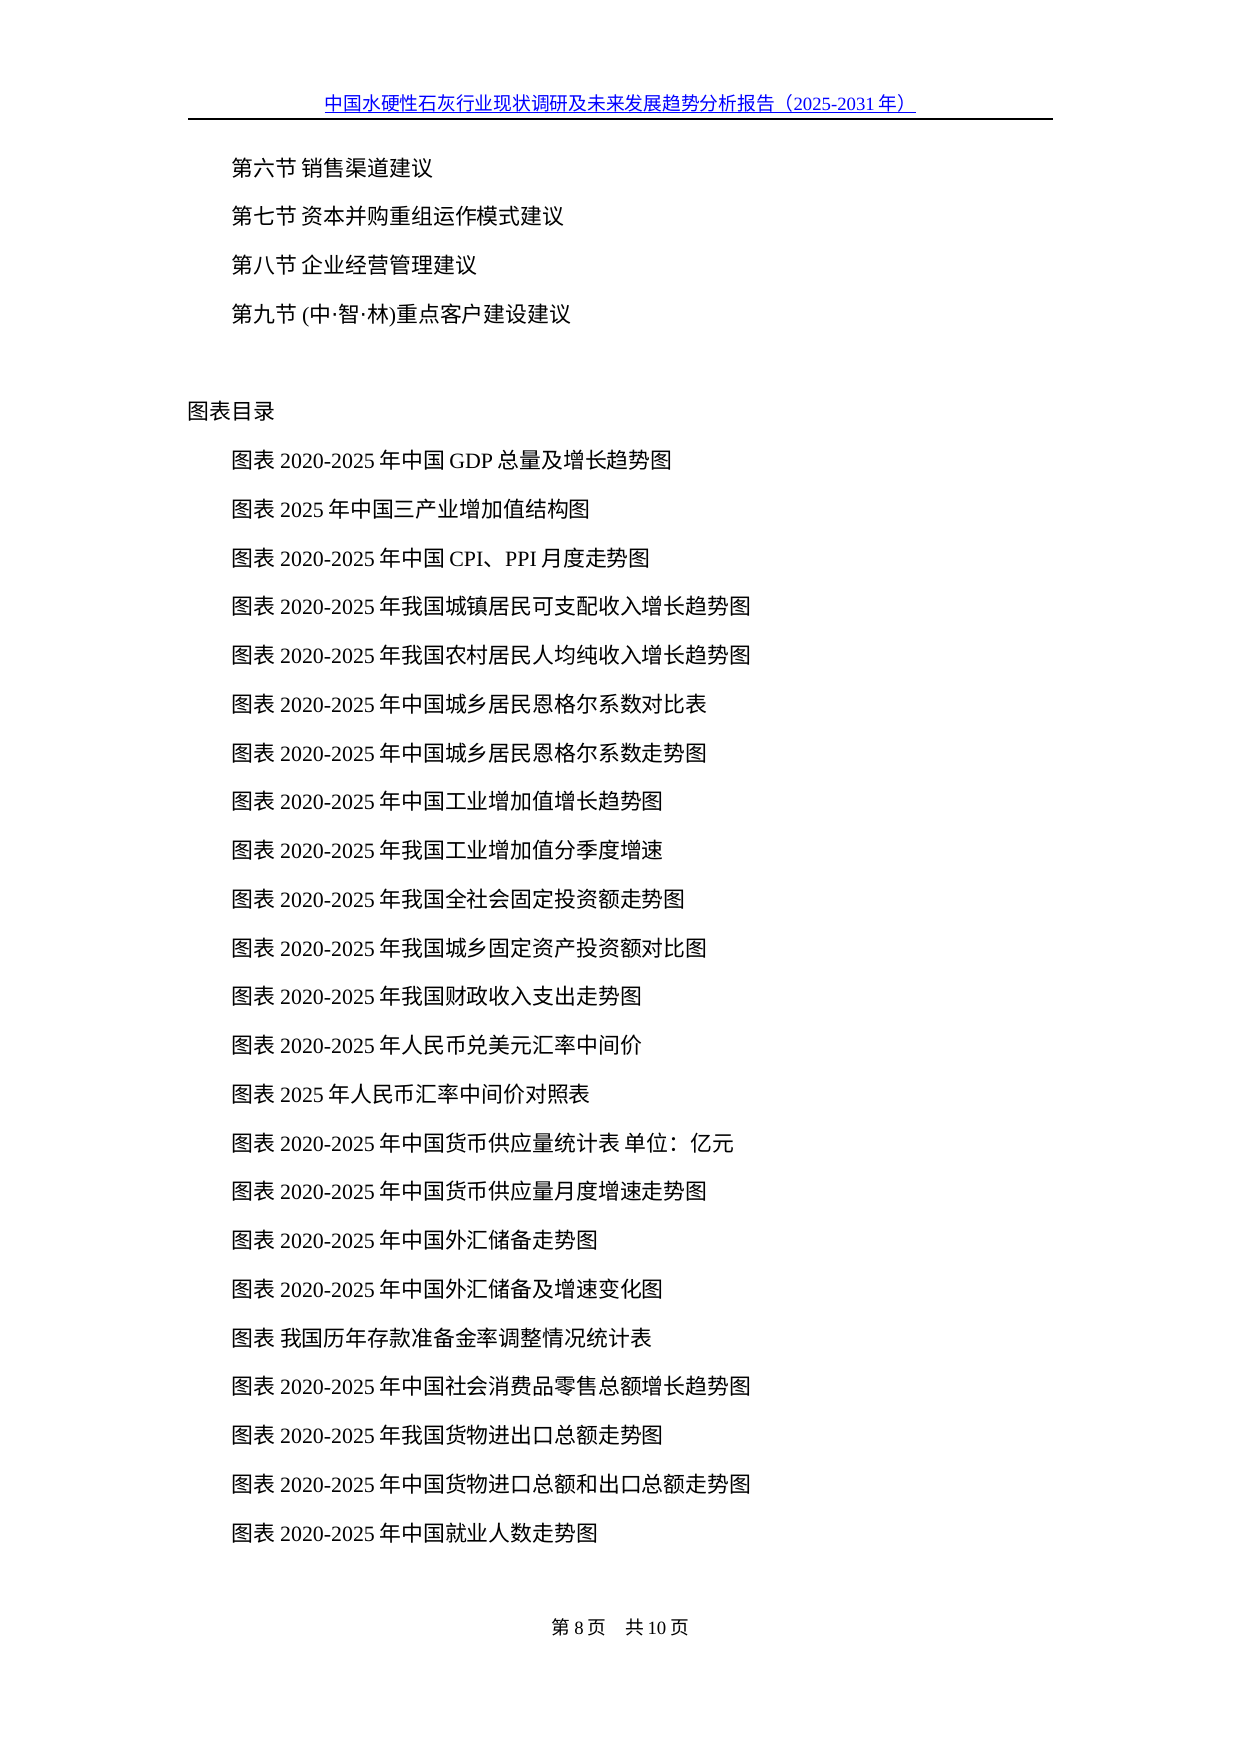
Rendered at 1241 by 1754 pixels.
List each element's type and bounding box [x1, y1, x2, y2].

text [187, 150, 1053, 1548]
